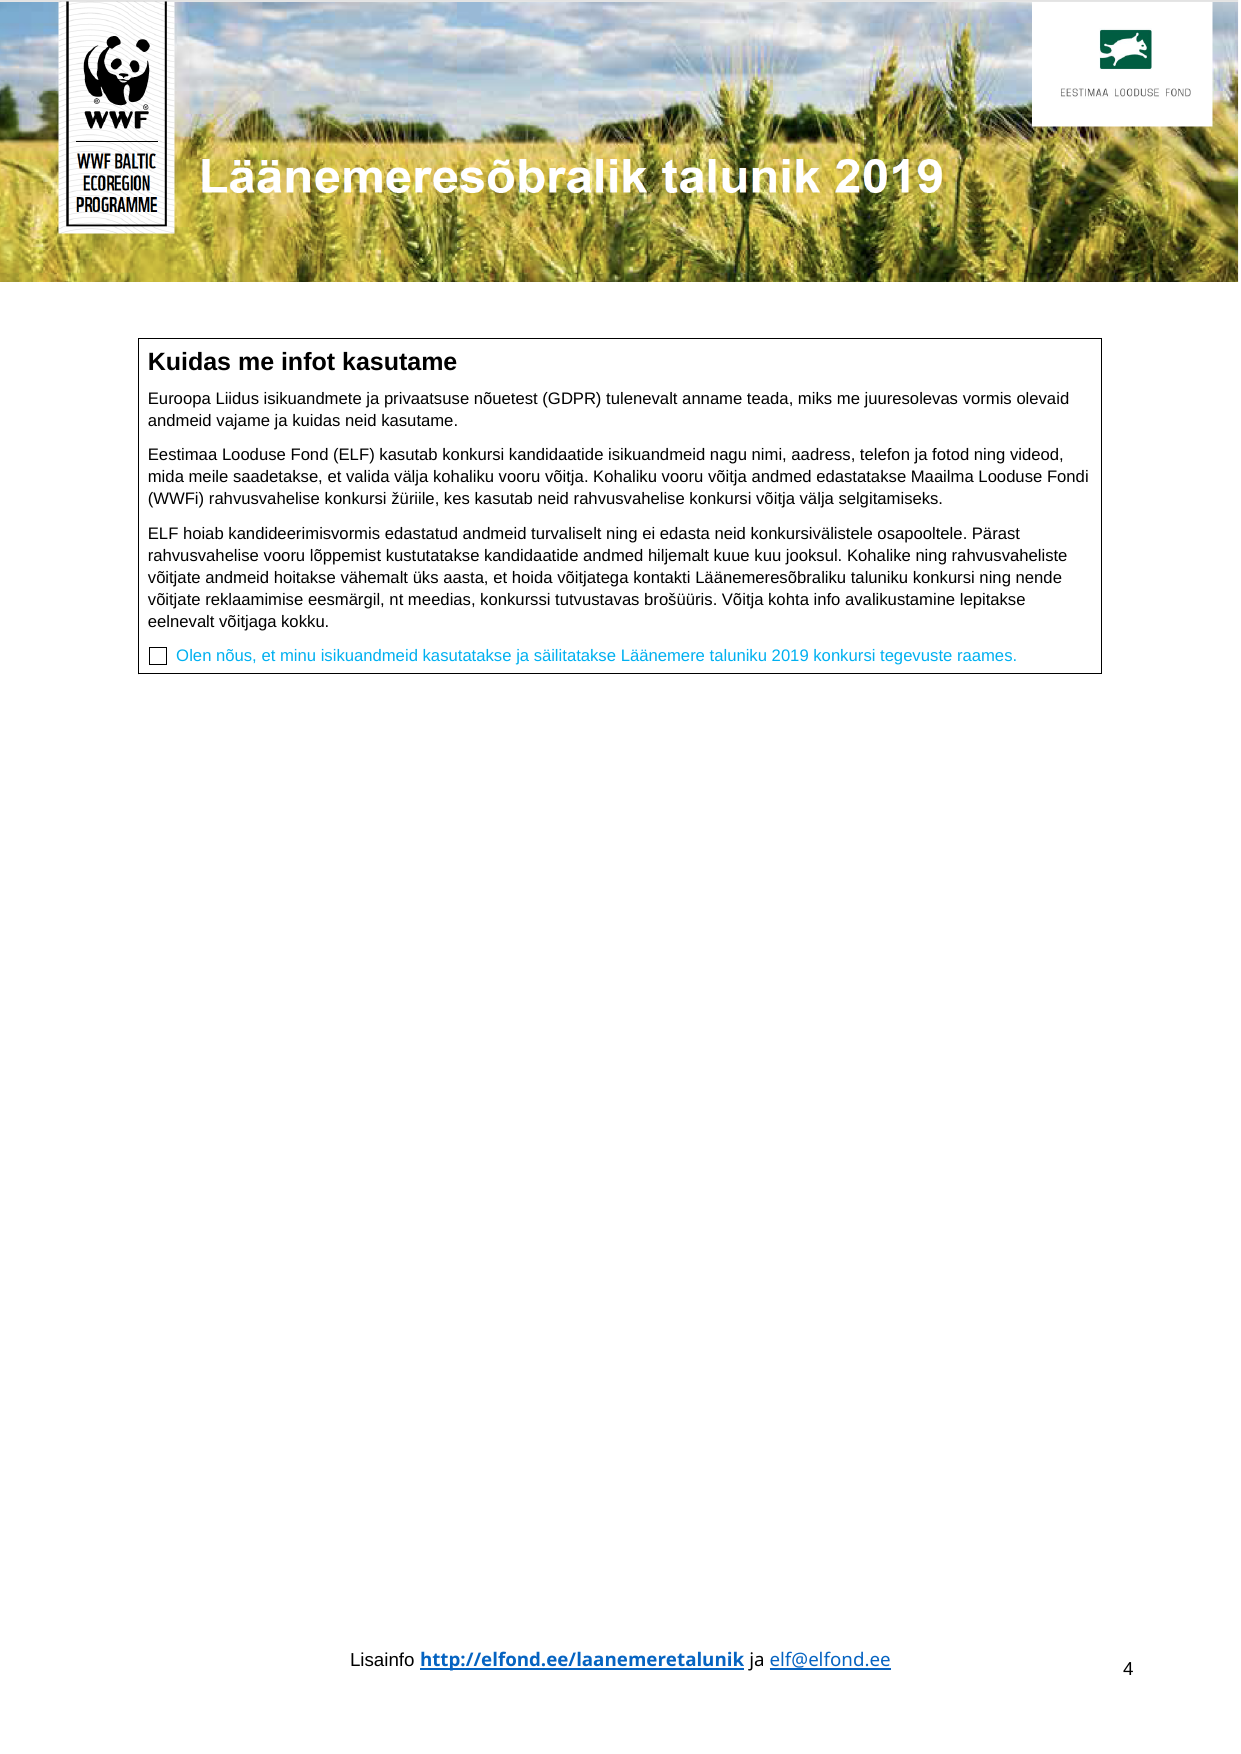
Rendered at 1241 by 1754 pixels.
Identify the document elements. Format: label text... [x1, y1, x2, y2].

text Olen nõus, et minu isikuandmeid kasutatakse ja säilitatakse Läänemere taluniku 2019 konkursi tegevuste raames. [139, 637, 1101, 673]
picture [0, 0, 1239, 284]
text Eestimaa Looduse Fond (ELF) kasutab konkursi kandidaatide isikuandmeid nagu nimi, aadress, telefon ja fotod ning videod, mida meile saadetakse, et valida välja kohaliku vooru võitja. Kohaliku vooru võitja andmed edastatakse Maailma Looduse Fondi (WWFi) rahvusvahelise konkursi žüriile, kes kasutab neid rahvusvahelise konkursi võitja välja selgitamiseks. [139, 436, 1101, 508]
text Kuidas me infot kasutame [139, 339, 1101, 376]
text Euroopa Liidus isikuandmete ja privaatsuse nõuetest (GDPR) tulenevalt anname teada, miks me juuresolevas vormis olevaid andmeid vajame ja kuidas neid kasutame. [139, 379, 1101, 430]
text ELF hoiab kandideerimisvormis edastatud andmeid turvaliselt ning ei edasta neid konkursivälistele osapooltele. Pärast rahvusvahelise vooru lõppemist kustutatakse kandidaatide andmed hiljemalt kuue kuu jooksul. Kohalike ning rahvusvaheliste võitjate andmeid hoitakse vähemalt üks aasta, et hoida võitjatega kontakti Läänemeresõbraliku taluniku konkursi ning nende võitjate reklaamimise eesmärgil, nt meedias, konkurssi tutvustavas brošüüris. Võitja kohta info avalikustamine lepitakse eelnevalt võitjaga kokku. [139, 514, 1101, 631]
